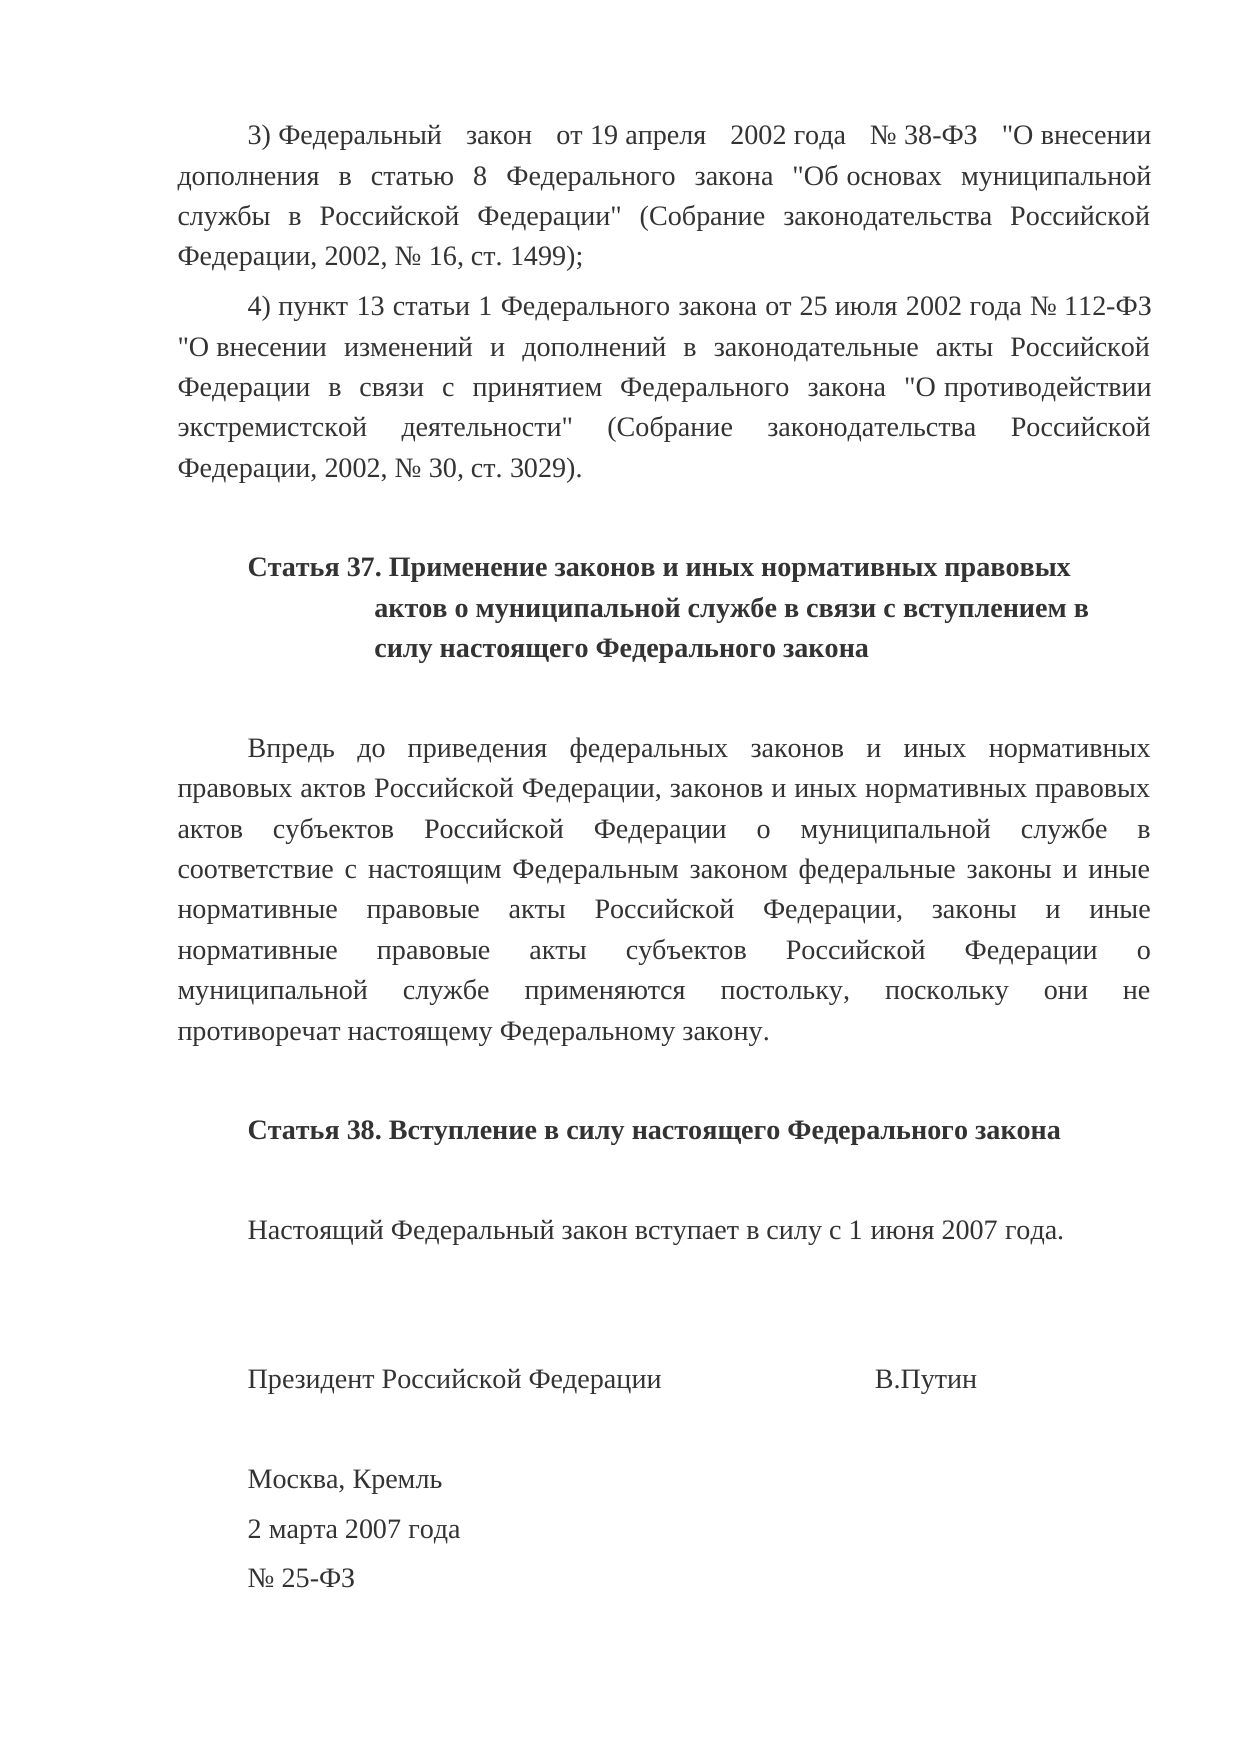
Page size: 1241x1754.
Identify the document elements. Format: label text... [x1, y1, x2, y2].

text 2 марта 2007 года [177, 1512, 1152, 1544]
text Москва, Кремль [177, 1462, 1152, 1494]
text Президент Российской Федерации В.Путин [247, 1362, 1152, 1395]
text Впредь до приведения федеральных законов и иных нормативных правовых актов Российской Федерации, законов и иных нормативных правовых актов субъектов Российской Федерации о муниципальной службе в соответствие с настоящим Федеральным законом федеральные законы и иные нормативные правовые акты Российской Федерации, законы и иные нормативные правовые акты субъектов Российской Федерации о муниципальной службе применяются постольку, поскольку они не противоречат настоящему Федеральному закону. [177, 731, 1152, 1046]
text Статья 37. Применение законов и иных нормативных правовых актов о муниципальной службе в связи с вступлением в силу настоящего Федерального закона [247, 550, 1152, 664]
text Настоящий Федеральный закон вступает в силу с 1 июня 2007 года. [177, 1213, 1152, 1245]
text 3) Федеральный закон от 19 апреля 2002 года № 38-ФЗ "О внесении дополнения в статью 8 Федерального закона "Об основах муниципальной службы в Российской Федерации" (Собрание законодательства Российской Федерации, 2002, № 16, ст. 1499); [177, 118, 1152, 272]
text 4) пункт 13 статьи 1 Федерального закона от 25 июля 2002 года № 112-ФЗ "О внесении изменений и дополнений в законодательные акты Российской Федерации в связи с принятием Федерального закона "О противодействии экстремистской деятельности" (Собрание законодательства Российской Федерации, 2002, № 30, ст. 3029). [177, 289, 1152, 483]
text Статья 38. Вступление в силу настоящего Федерального закона [247, 1113, 1152, 1146]
text № 25-ФЗ [177, 1561, 1152, 1594]
